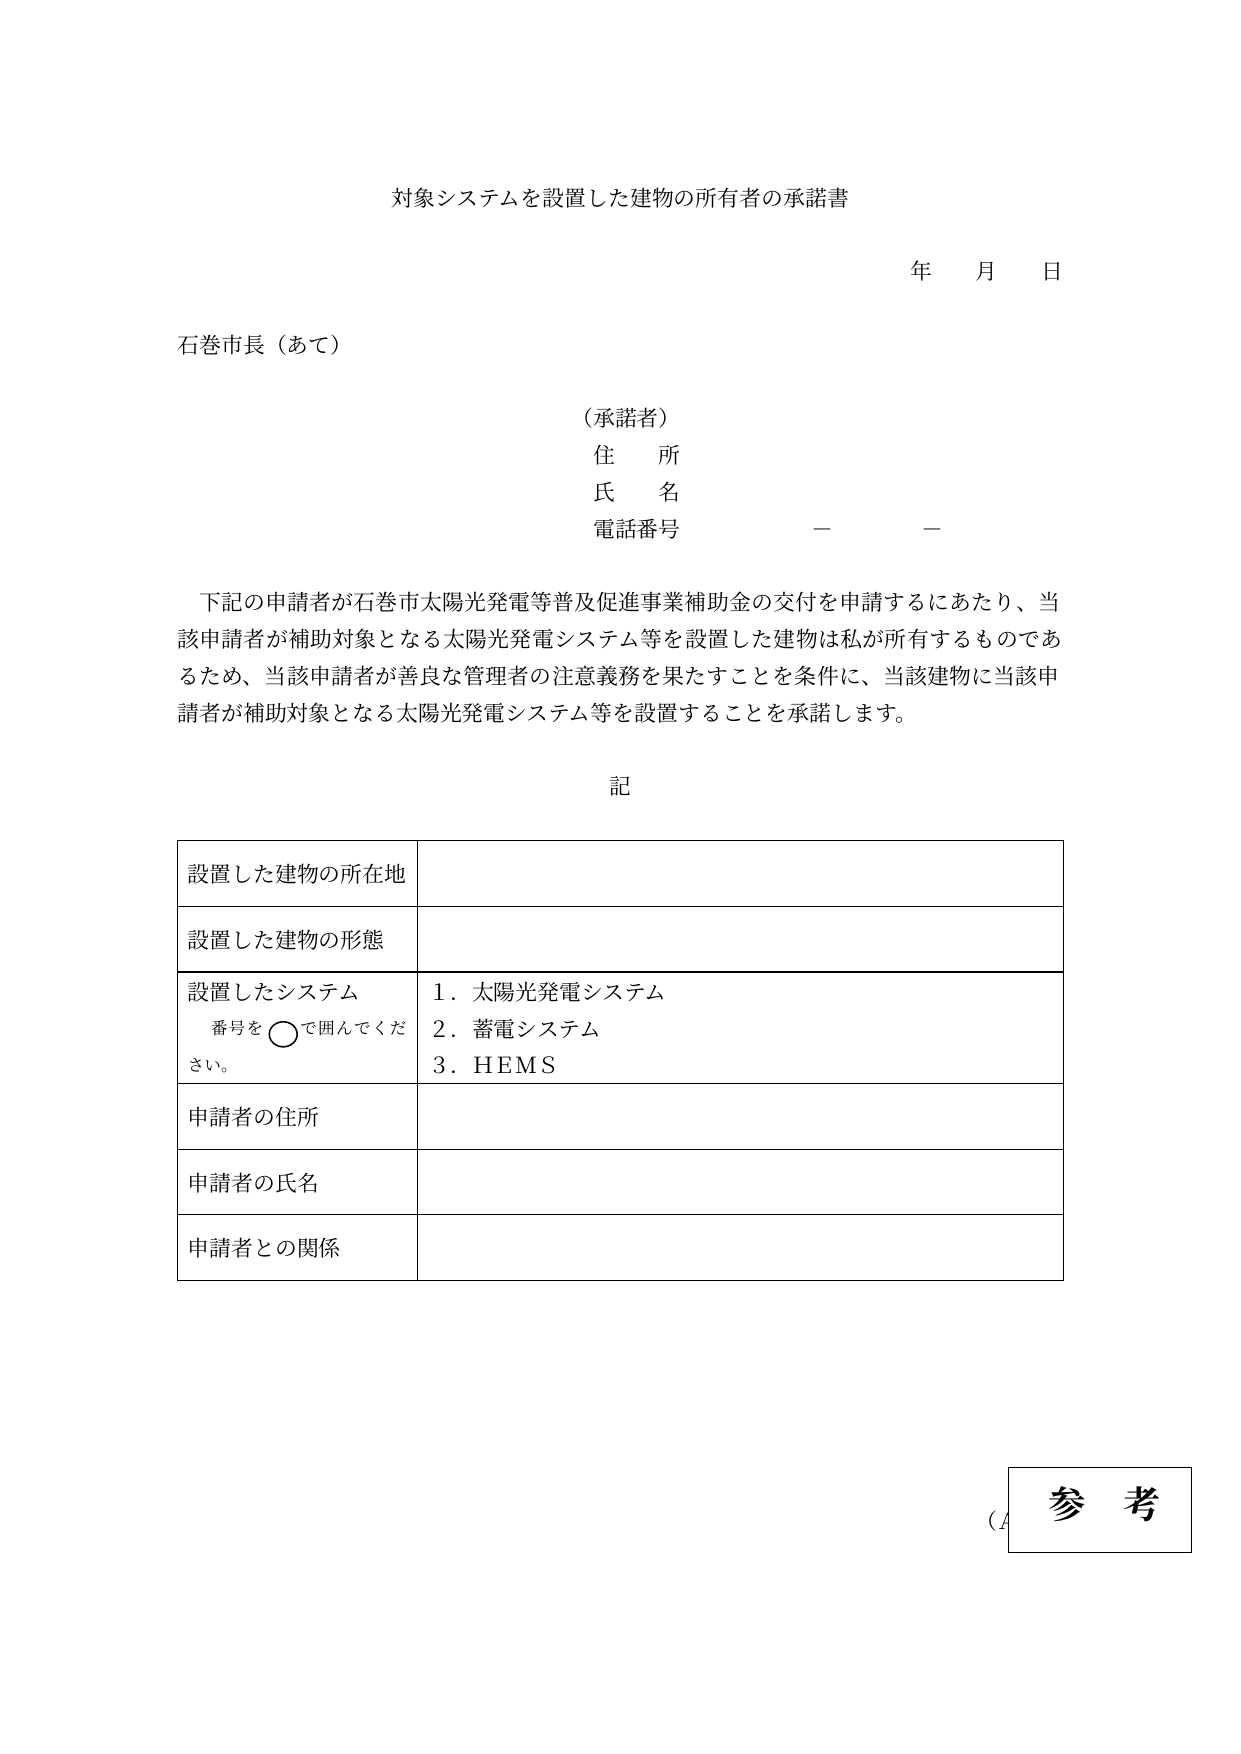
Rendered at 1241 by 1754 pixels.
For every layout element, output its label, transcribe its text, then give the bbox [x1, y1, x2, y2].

table_cell [418, 1084, 1063, 1148]
text 氏 名 [177, 472, 1063, 509]
text 住 所 [177, 436, 1063, 472]
table_cell 申請者の氏名 [178, 1150, 417, 1214]
table_cell [418, 1215, 1063, 1280]
table_cell 設置したシステム 番号を で囲んでください。 [178, 973, 417, 1083]
text （Ａ４） [177, 1501, 1008, 1538]
table_cell 申請者との関係 [178, 1215, 417, 1280]
text 下記の申請者が石巻市太陽光発電等普及促進事業補助金の交付を申請するにあたり、当該申請者が補助対象となる太陽光発電システム等を設置した建物は私が所有するものであるため、当該申請者が善良な管理者の注意義務を果たすことを条件に、当該建物に当該申請者が補助対象となる太陽光発電システム等を設置することを承諾します。 [177, 583, 1063, 730]
table_header 設置した建物の所在地 [178, 841, 417, 906]
text 対象システムを設置した建物の所有者の承諾書 [177, 178, 1063, 215]
subtitle 記 [189, 767, 1051, 803]
table_cell [418, 1150, 1063, 1214]
table_cell [418, 907, 1063, 971]
text （承諾者） [177, 399, 1063, 436]
table_header [418, 841, 1063, 906]
text 年 月 日 [177, 252, 1063, 289]
table_cell 申請者の住所 [178, 1084, 417, 1148]
table_cell １．太陽光発電システム ２．蓄電システム ３．ＨＥＭＳ [418, 973, 1063, 1083]
text 電話番号 － － [177, 509, 1063, 546]
table_cell 設置した建物の形態 [178, 907, 417, 971]
text 石巻市長（あて） [177, 325, 1063, 362]
